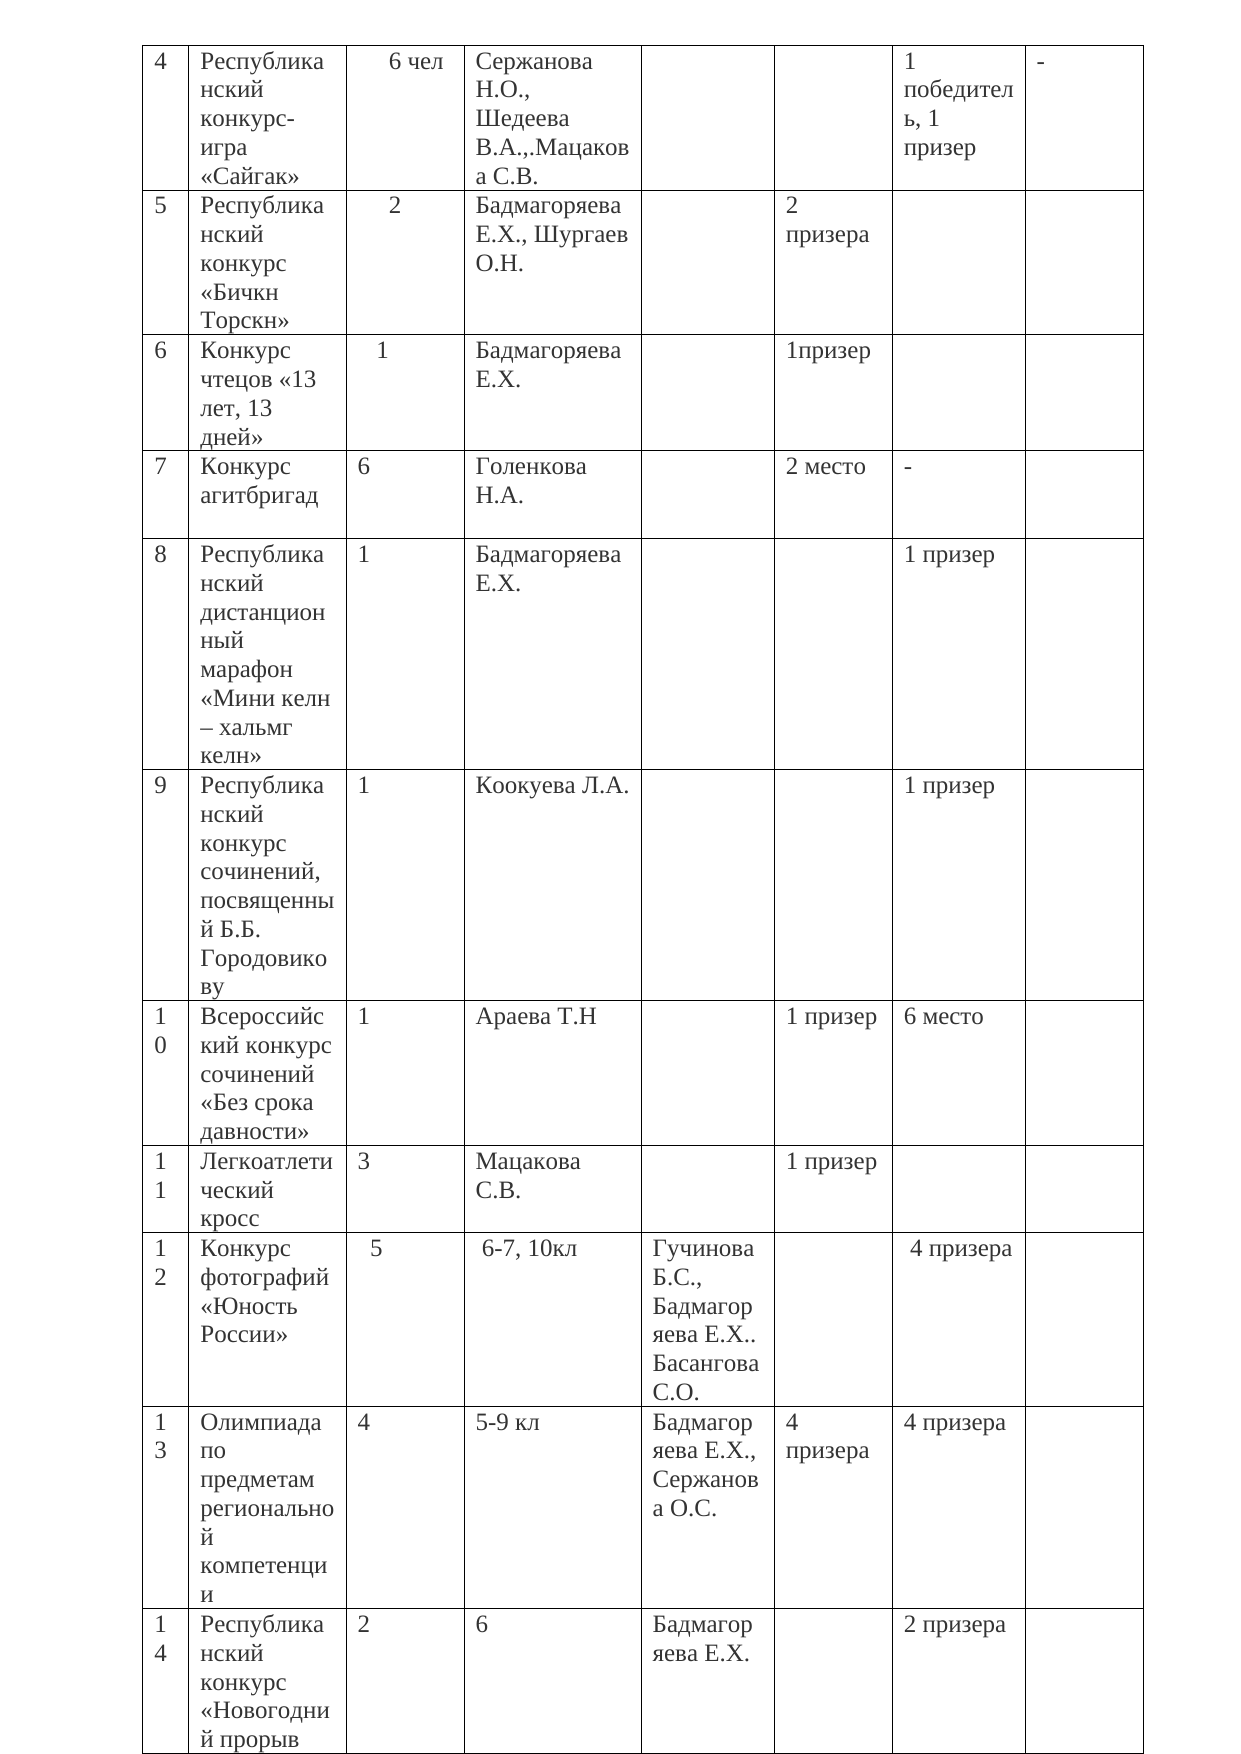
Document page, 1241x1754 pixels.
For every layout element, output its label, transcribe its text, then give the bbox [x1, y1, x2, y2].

table_cell 4 призера [893, 1233, 1025, 1406]
table_cell 2 призера [893, 1609, 1025, 1753]
table_cell 4 [347, 1407, 464, 1608]
table_cell 5-9 кл [465, 1407, 641, 1608]
table_cell 1 [347, 1001, 464, 1145]
table_cell - [893, 451, 1025, 538]
table_cell 6 [347, 451, 464, 538]
table_cell Республиканский конкурс сочинений, посвященный Б.Б. Городовикову [189, 770, 346, 1000]
table_cell [642, 191, 774, 334]
table_cell [1026, 770, 1143, 1000]
table_cell [1026, 1001, 1143, 1145]
table_cell 2 [347, 1609, 464, 1753]
table_cell [642, 451, 774, 538]
table_header 1 победитель, 1 призер [893, 46, 1025, 189]
table_cell [1026, 1609, 1143, 1753]
table_cell 9 [143, 770, 188, 1000]
table_cell Бадмагоряева Е.Х. [465, 539, 641, 769]
table_cell [893, 1146, 1025, 1232]
table_cell Бадмагоряева Е.Х., Шургаев О.Н. [465, 191, 641, 334]
table_header - [1026, 46, 1143, 189]
table_cell [642, 335, 774, 450]
table_cell 2 место [775, 451, 892, 538]
table_cell [1026, 1146, 1143, 1232]
table_cell [1026, 1407, 1143, 1608]
table_cell Республиканский конкурс «Новогодний прорыв [189, 1609, 346, 1753]
table_cell [1026, 1233, 1143, 1406]
table_cell 13 [143, 1407, 188, 1608]
table_cell 6 место [893, 1001, 1025, 1145]
table_cell [1026, 191, 1143, 334]
table_cell 1 призер [893, 770, 1025, 1000]
table_cell Республиканский конкурс «Бичкн Торскн» [189, 191, 346, 334]
table_cell 1 призер [775, 1001, 892, 1145]
table_cell [775, 1233, 892, 1406]
table_cell 14 [143, 1609, 188, 1753]
table_cell [775, 539, 892, 769]
table_cell 1 [347, 335, 464, 450]
table_header [775, 46, 892, 189]
table_cell Конкурс агитбригад [189, 451, 346, 538]
table_cell 1 [347, 770, 464, 1000]
table_cell 12 [143, 1233, 188, 1406]
table_cell 3 [347, 1146, 464, 1232]
table_header Республиканский конкурс-игра «Сайгак» [189, 46, 346, 189]
table_cell [775, 1609, 892, 1753]
table_cell [642, 539, 774, 769]
table_cell 6 [465, 1609, 641, 1753]
table_header 4 [143, 46, 188, 189]
table_cell 5 [143, 191, 188, 334]
table_cell [1026, 539, 1143, 769]
table_cell Конкурс фотографий «Юность России» [189, 1233, 346, 1406]
table_cell Гучинова Б.С., Бадмагоряева Е.Х.. Басангова С.О. [642, 1233, 774, 1406]
table_header 6 чел [347, 46, 464, 189]
table_cell [642, 1001, 774, 1145]
table_cell 6-7, 10кл [465, 1233, 641, 1406]
table_cell 5 [347, 1233, 464, 1406]
table_cell [893, 191, 1025, 334]
table_cell Коокуева Л.А. [465, 770, 641, 1000]
table_header Сержанова Н.О., Шедеева В.А.,.Мацакова С.В. [465, 46, 641, 189]
table_cell Бадмагоряева Е.Х., Сержанова О.С. [642, 1407, 774, 1608]
table_cell Республиканский дистанционный марафон «Мини келн – хальмг келн» [189, 539, 346, 769]
table_cell 4 призера [893, 1407, 1025, 1608]
table_cell [893, 335, 1025, 450]
table_cell Араева Т.Н [465, 1001, 641, 1145]
table_cell [775, 770, 892, 1000]
table_cell Мацакова С.В. [465, 1146, 641, 1232]
table_cell 1 призер [775, 1146, 892, 1232]
table_cell 7 [143, 451, 188, 538]
table_cell [1026, 335, 1143, 450]
table_cell 2 призера [775, 191, 892, 334]
table_cell [642, 1146, 774, 1232]
table_cell [1026, 451, 1143, 538]
table_cell Бадмагоряева Е.Х. [642, 1609, 774, 1753]
table_cell Голенкова Н.А. [465, 451, 641, 538]
table_cell [642, 770, 774, 1000]
table_cell 1 [347, 539, 464, 769]
table_cell Легкоатлетический кросс [189, 1146, 346, 1232]
table_header [642, 46, 774, 189]
table_cell 11 [143, 1146, 188, 1232]
table_cell Конкурс чтецов «13 лет, 13 дней» [189, 335, 346, 450]
table_cell 10 [143, 1001, 188, 1145]
table_cell 8 [143, 539, 188, 769]
table_cell Олимпиада по предметам региональной компетенции [189, 1407, 346, 1608]
table_cell Бадмагоряева Е.Х. [465, 335, 641, 450]
table_cell 1 призер [893, 539, 1025, 769]
table_cell 1призер [775, 335, 892, 450]
table_cell 6 [143, 335, 188, 450]
table_cell 4 призера [775, 1407, 892, 1608]
table_cell 2 [347, 191, 464, 334]
table_cell Всероссийский конкурс сочинений «Без срока давности» [189, 1001, 346, 1145]
